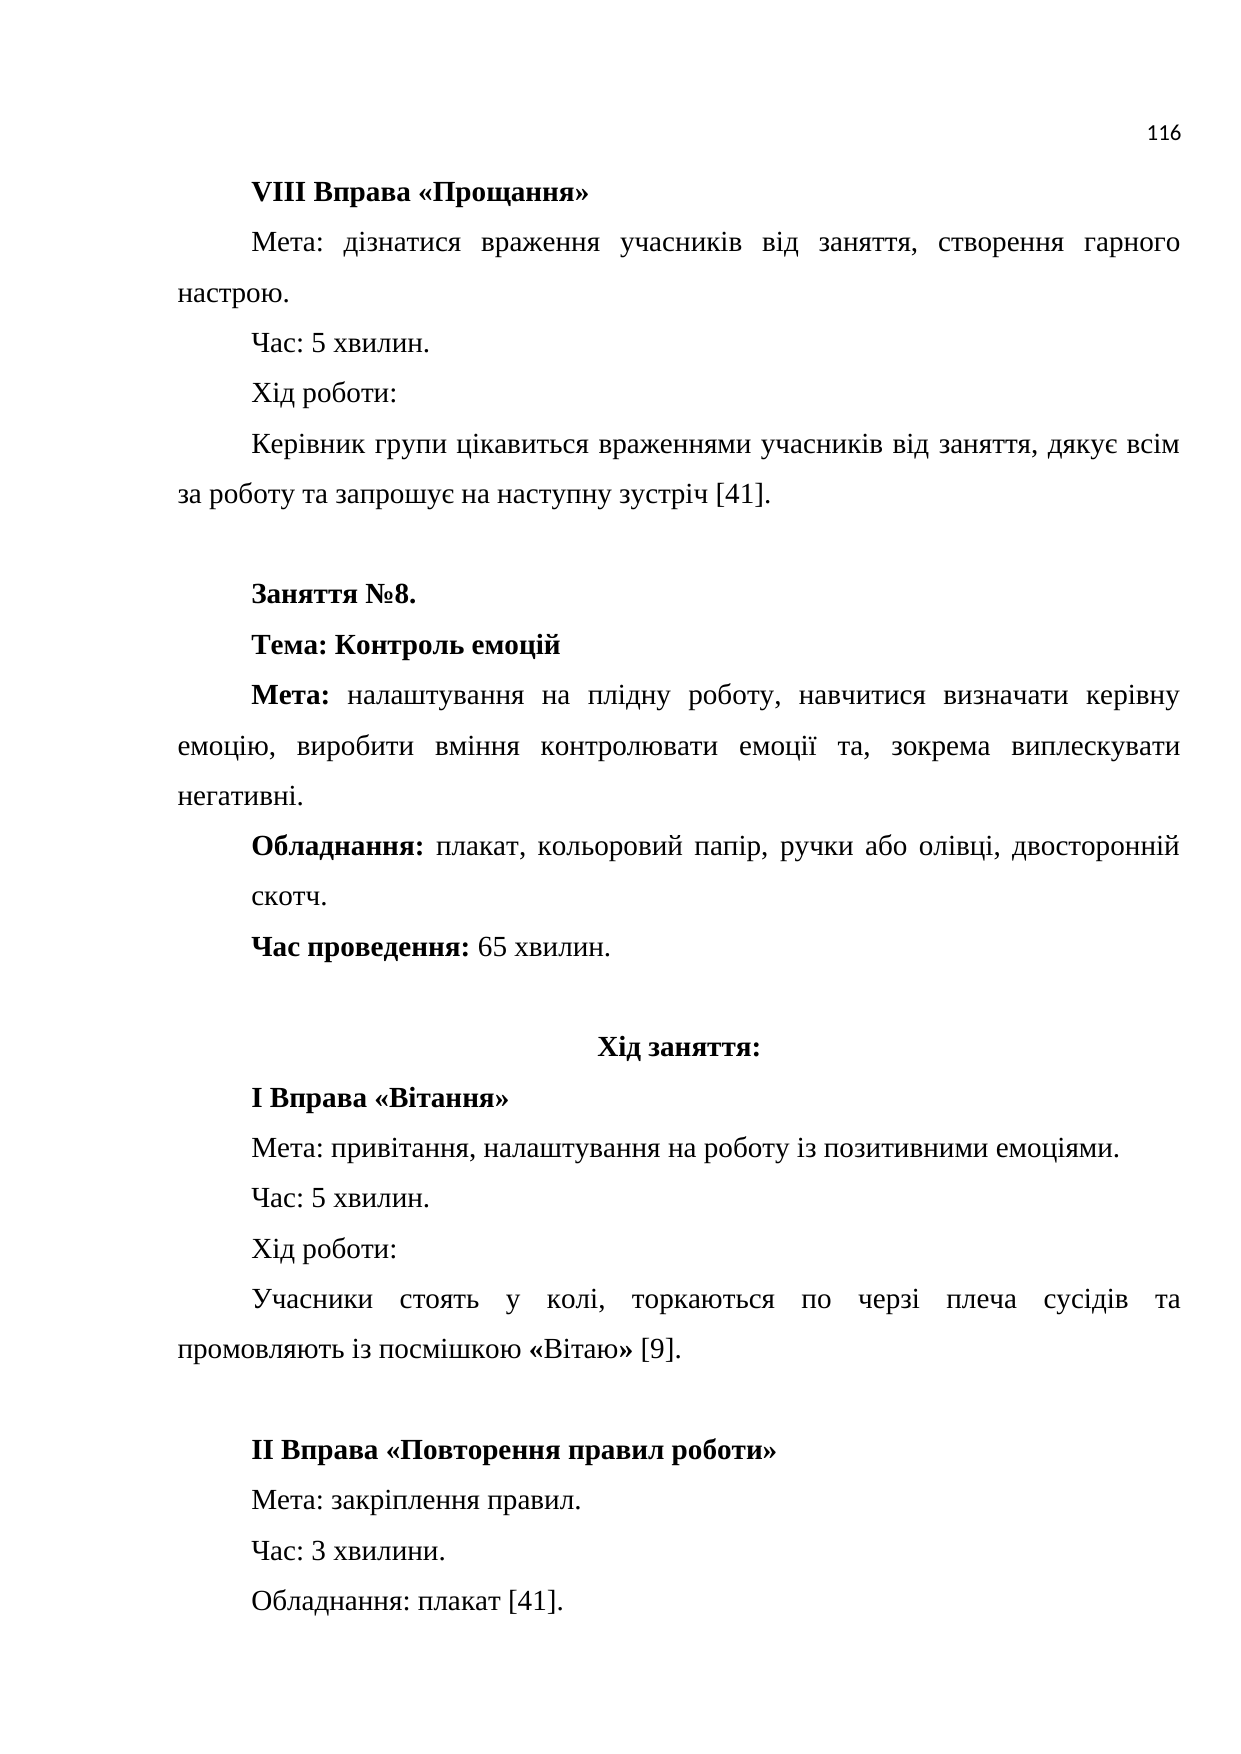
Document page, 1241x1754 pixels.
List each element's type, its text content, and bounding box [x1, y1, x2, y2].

text Час: 3 хвилини. [251, 1533, 1181, 1566]
text Хід роботи: [251, 375, 1181, 409]
text Мета: налаштування на плідну роботу, навчитися визначати керівну емоцію, виробити вміння контролювати емоції та, зокрема виплескувати негативні. [177, 677, 1181, 811]
text Час проведення: 65 хвилин. [251, 929, 1181, 962]
text Обладнання: плакат, кольоровий папір, ручки або олівці, двосторонній скотч. [251, 828, 1181, 912]
text Обладнання: плакат [41]. [251, 1583, 1181, 1616]
text І Вправа «Вітання» [251, 1080, 1181, 1113]
text Заняття №8. [251, 577, 1181, 610]
text Мета: дізнатися враження учасників від заняття, створення гарного настрою. [177, 224, 1181, 308]
text Мета: закріплення правил. [251, 1482, 1181, 1516]
text Мета: привітання, налаштування на роботу із позитивними емоціями. [251, 1130, 1181, 1164]
text Тема: Контроль емоцій [251, 627, 1181, 661]
text Хід заняття: [177, 1029, 1181, 1063]
text ІІ Вправа «Повторення правил роботи» [251, 1432, 1181, 1466]
text VІІІ Вправа «Прощання» [177, 174, 1181, 208]
text Хід роботи: [251, 1231, 1181, 1264]
text Керівник групи цікавиться враженнями учасників від заняття, дякує всім за роботу та запрошує на наступну зустріч [41]. [177, 426, 1181, 509]
text Учасники стоять у колі, торкаються по черзі плеча сусідів та промовляють із посмішкою «Вітаю» [9]. [177, 1281, 1181, 1365]
text Час: 5 хвилин. [251, 325, 1181, 359]
text Час: 5 хвилин. [251, 1180, 1181, 1214]
